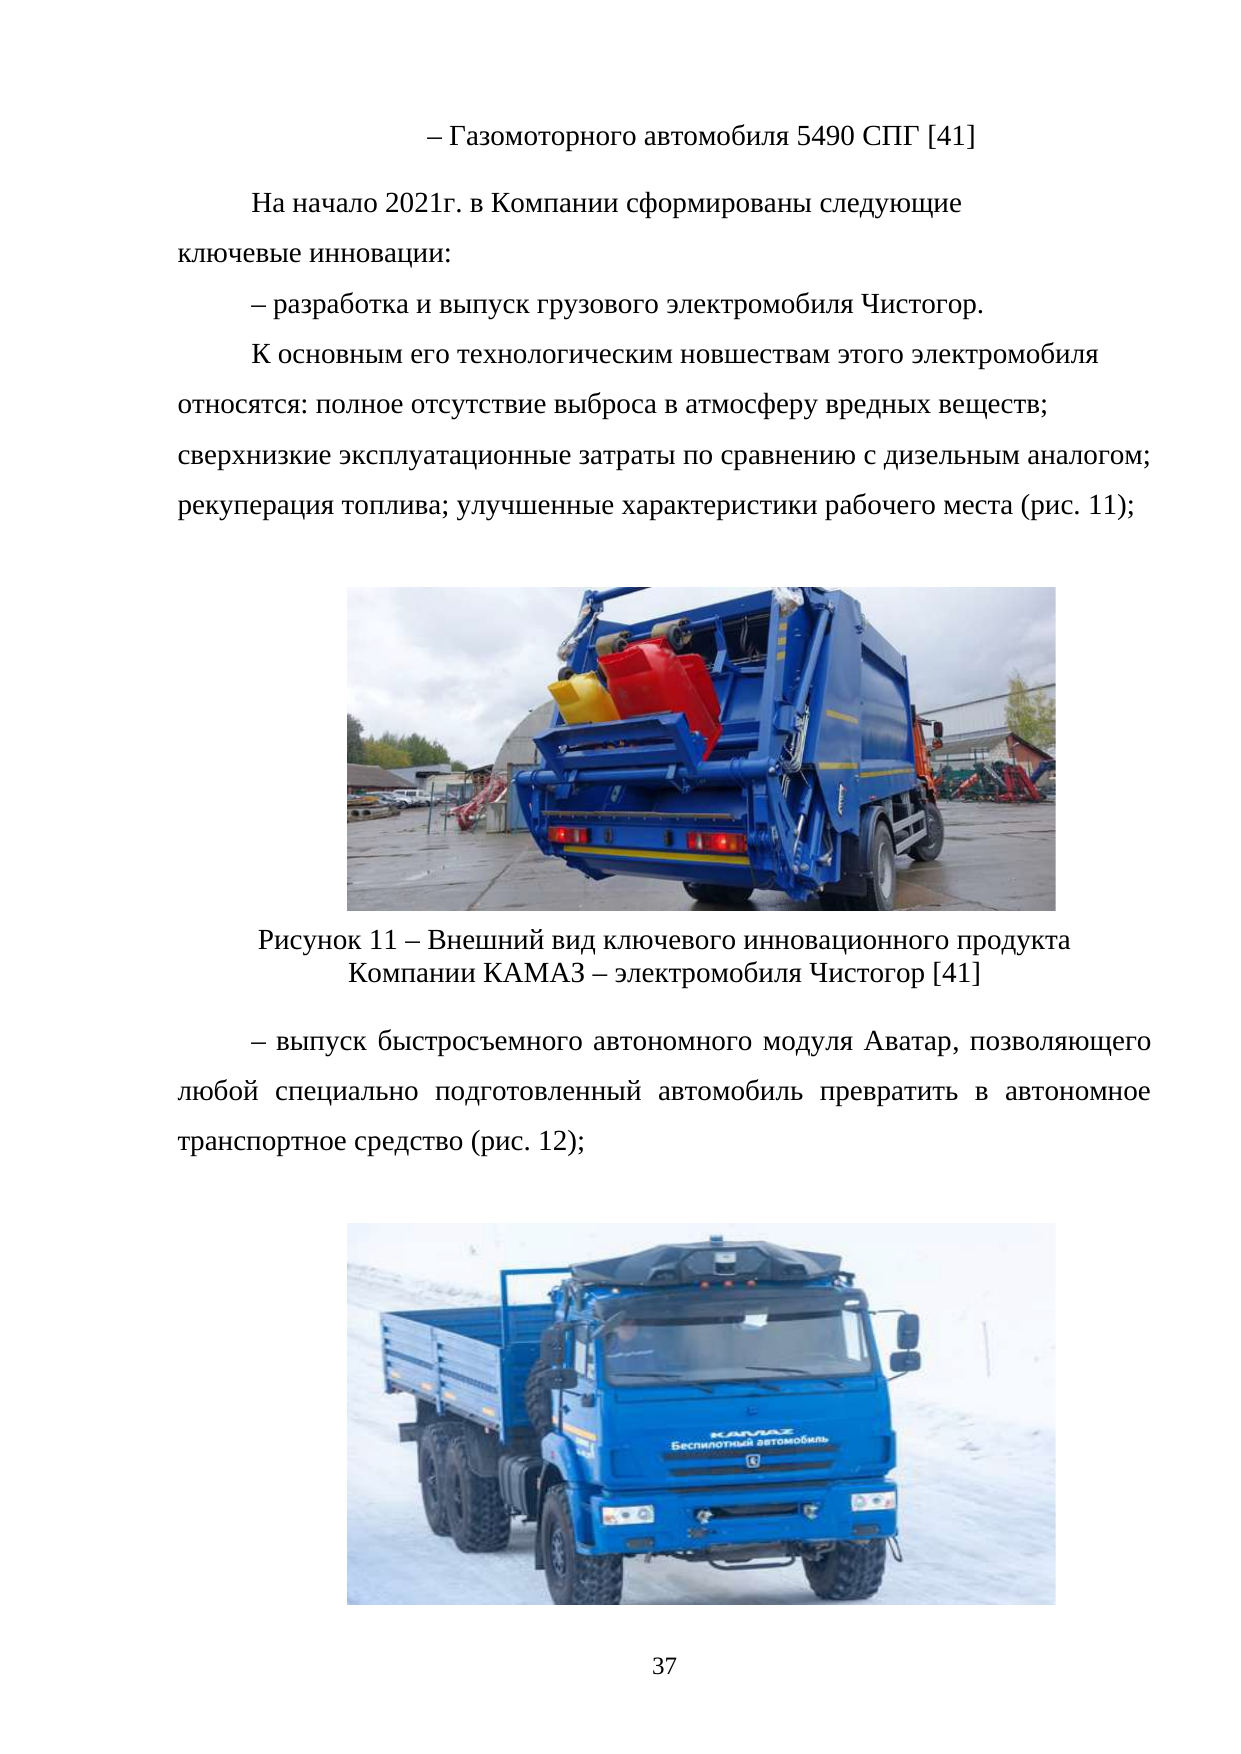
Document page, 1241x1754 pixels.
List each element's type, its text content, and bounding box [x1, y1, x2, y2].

picture [347, 587, 1056, 911]
picture [347, 1223, 1056, 1605]
text Компании КАМАЗ – электромобиля Чистогор [41] [177, 956, 1152, 989]
text – выпуск быстросъемного автономного модуля Аватар, позволяющего любой специально подготовленный автомобиль превратить в автономное транспортное средство (рис. 12); [177, 1023, 1152, 1157]
text К основным его технологическим новшествам этого электромобиля относятся: полное отсутствие выброса в атмосферу вредных веществ; сверхнизкие эксплуатационные затраты по сравнению с дизельным аналогом; рекуперация топлива; улучшенные характеристики рабочего места (рис. 11); [177, 336, 1152, 521]
text ключевые инновации: [177, 236, 1152, 269]
text – разработка и выпуск грузового электромобиля Чистогор. [177, 286, 1152, 319]
text Рисунок 11 – Внешний вид ключевого инновационного продукта [177, 922, 1152, 956]
text – Газомоторного автомобиля 5490 СПГ [41] [177, 118, 1152, 152]
text На начало 2021г. в Компании сформированы следующие [177, 185, 1152, 219]
